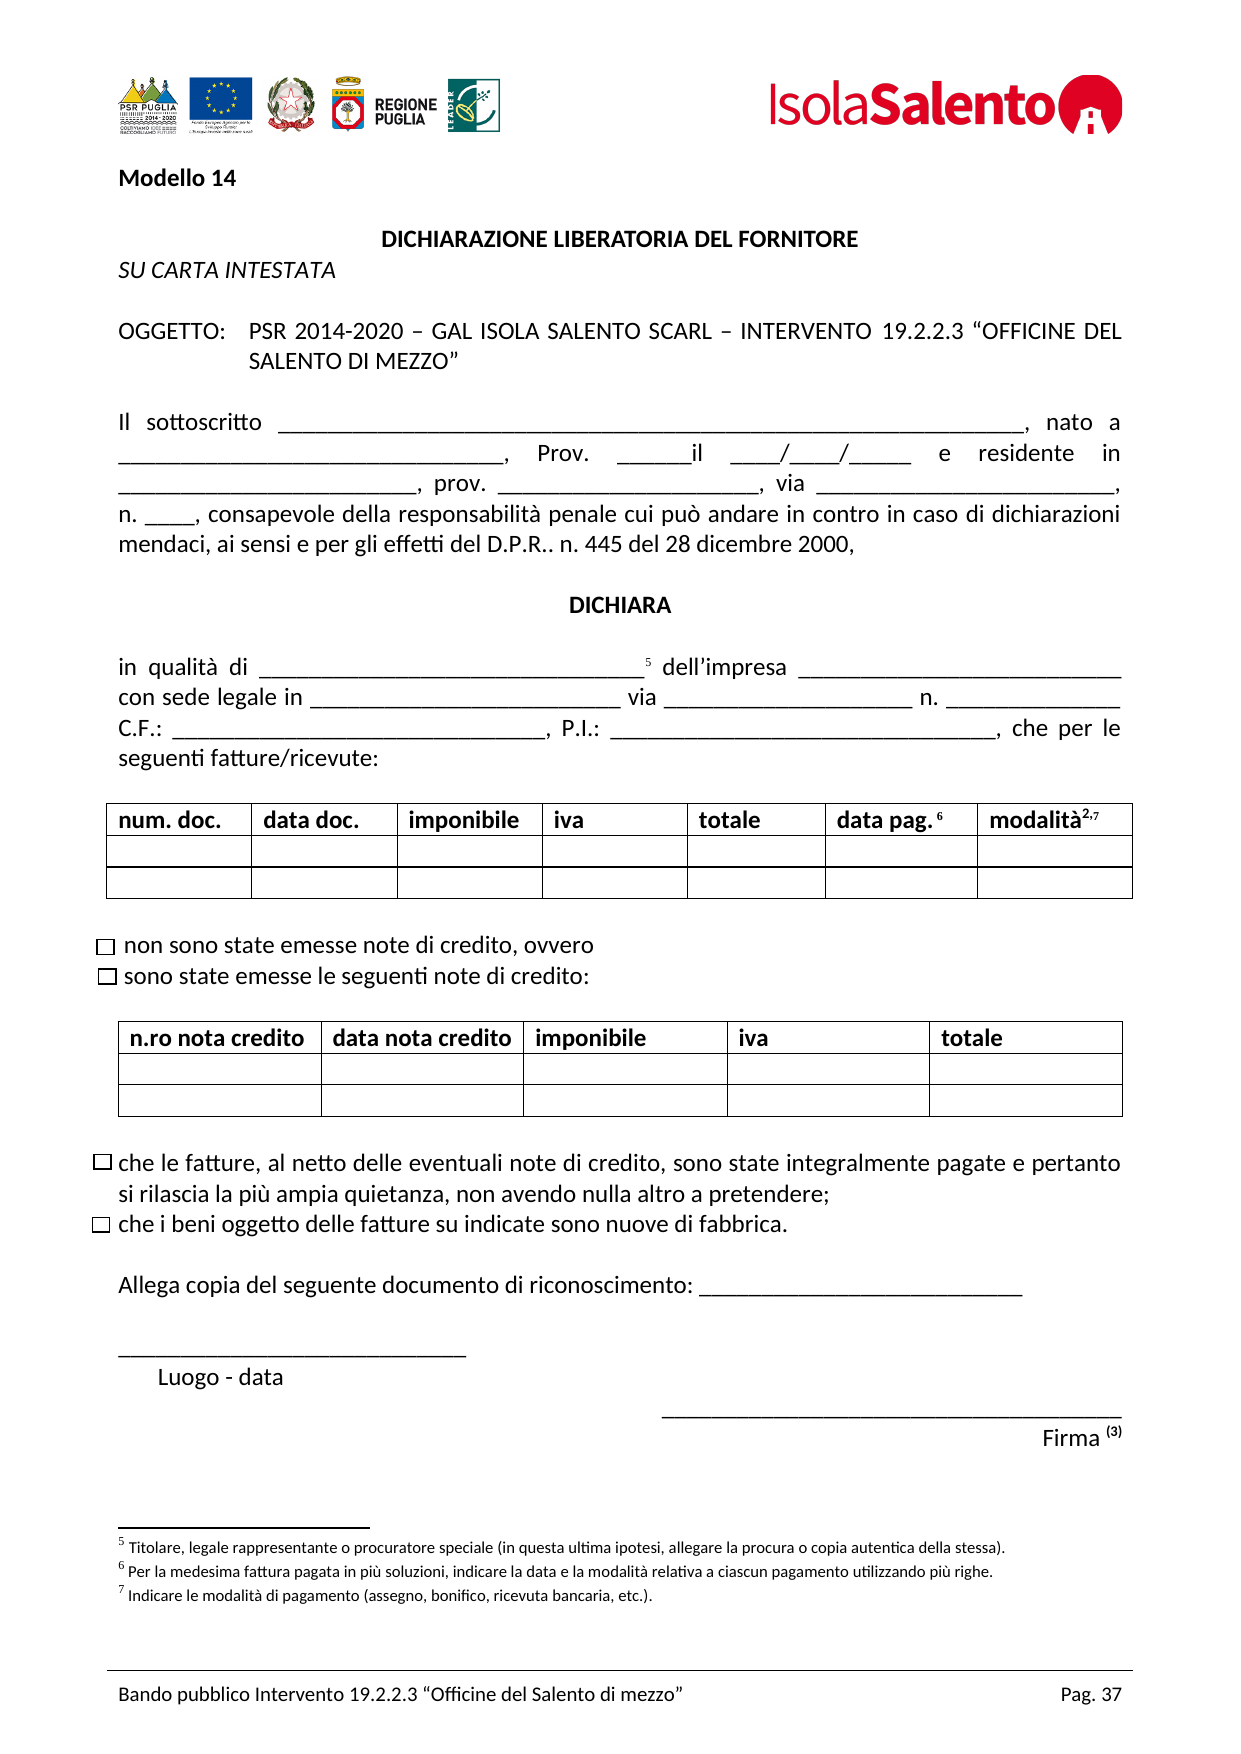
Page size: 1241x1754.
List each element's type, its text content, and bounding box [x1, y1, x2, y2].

table_cell [107, 868, 251, 898]
text Il sottoscritto ____________________________________________________________, nato a _______________________________, Prov. ______il ____/____/_____ e residente in ________________________, prov. _____________________, via ________________________, n. ____, consapevole della responsabilità penale cui può andare in contro in caso di dichiarazioni mendaci, ai sensi e per gli effetti del D.P.R.. n. 445 del 28 dicembre 2000, [118, 407, 1122, 559]
table_header n.ro nota credito [119, 1022, 321, 1053]
table_header imponibile [524, 1022, 727, 1053]
table_header OGGETTO: [107, 315, 237, 376]
text _____________________________________ [118, 1392, 1122, 1422]
table_cell [524, 1054, 727, 1084]
table_header totale [688, 804, 825, 835]
table_cell [930, 1054, 1122, 1084]
text SU CARTA INTESTATA [118, 254, 1122, 284]
text non sono state emesse note di credito, ovvero [118, 929, 1122, 960]
table_header imponibile [398, 804, 542, 835]
text DICHIARA [118, 590, 1122, 620]
table_cell [107, 836, 251, 866]
text Modello 14 [118, 162, 1122, 193]
table_header iva [543, 804, 687, 835]
text DICHIARAZIONE LIBERATORIA DEL FORNITORE [118, 223, 1122, 254]
table_header modalità2, [978, 804, 1132, 835]
table_header data doc. [252, 804, 397, 835]
table_header data nota credito [322, 1022, 523, 1053]
table_cell [728, 1085, 929, 1116]
table_header num. doc. [107, 804, 251, 835]
table_cell [119, 1085, 321, 1116]
text che i beni oggetto delle fatture su indicate sono nuove di fabbrica. [118, 1208, 1122, 1239]
table_cell [322, 1054, 523, 1084]
text che le fatture, al netto delle eventuali note di credito, sono state integralmente pagate e pertanto si rilascia la più ampia quietanza, non avendo nulla altro a pretendere; [118, 1147, 1122, 1208]
table_cell [252, 836, 397, 866]
text Firma (3) [118, 1422, 1122, 1453]
table_cell [978, 868, 1132, 898]
table_header PSR 2014-2020 – GAL ISOLA SALENTO SCARL – INTERVENTO 19.2.2.3 “OFFICINE DEL SALENTO DI MEZZO” [237, 315, 1133, 376]
table_cell [688, 868, 825, 898]
table_header data pag. [826, 804, 977, 835]
text Luogo - data [118, 1361, 1122, 1392]
table_cell [978, 836, 1132, 866]
table_header iva [728, 1022, 929, 1053]
table_cell [930, 1085, 1122, 1116]
text sono state emesse le seguenti note di credito: [118, 960, 1122, 991]
text ____________________________ [118, 1331, 1122, 1361]
table_header totale [930, 1022, 1122, 1053]
table_cell [688, 836, 825, 866]
picture [118, 75, 501, 134]
table_cell [826, 868, 977, 898]
table_cell [398, 868, 542, 898]
picture [770, 75, 1123, 134]
table_cell [322, 1085, 523, 1116]
table_cell [119, 1054, 321, 1084]
table_cell [252, 868, 397, 898]
table_cell [543, 868, 687, 898]
table_cell [543, 836, 687, 866]
table_cell [398, 836, 542, 866]
table_cell [524, 1085, 727, 1116]
table_cell [728, 1054, 929, 1084]
text in qualità di _______________________________ dell’impresa __________________________ con sede legale in _________________________ via ____________________ n. ______________ C.F.: ______________________________, P.I.: _______________________________, che per le seguenti fatture/ricevute: [118, 651, 1122, 773]
table_cell [826, 836, 977, 866]
text Allega copia del seguente documento di riconoscimento: __________________________ [118, 1269, 1122, 1300]
